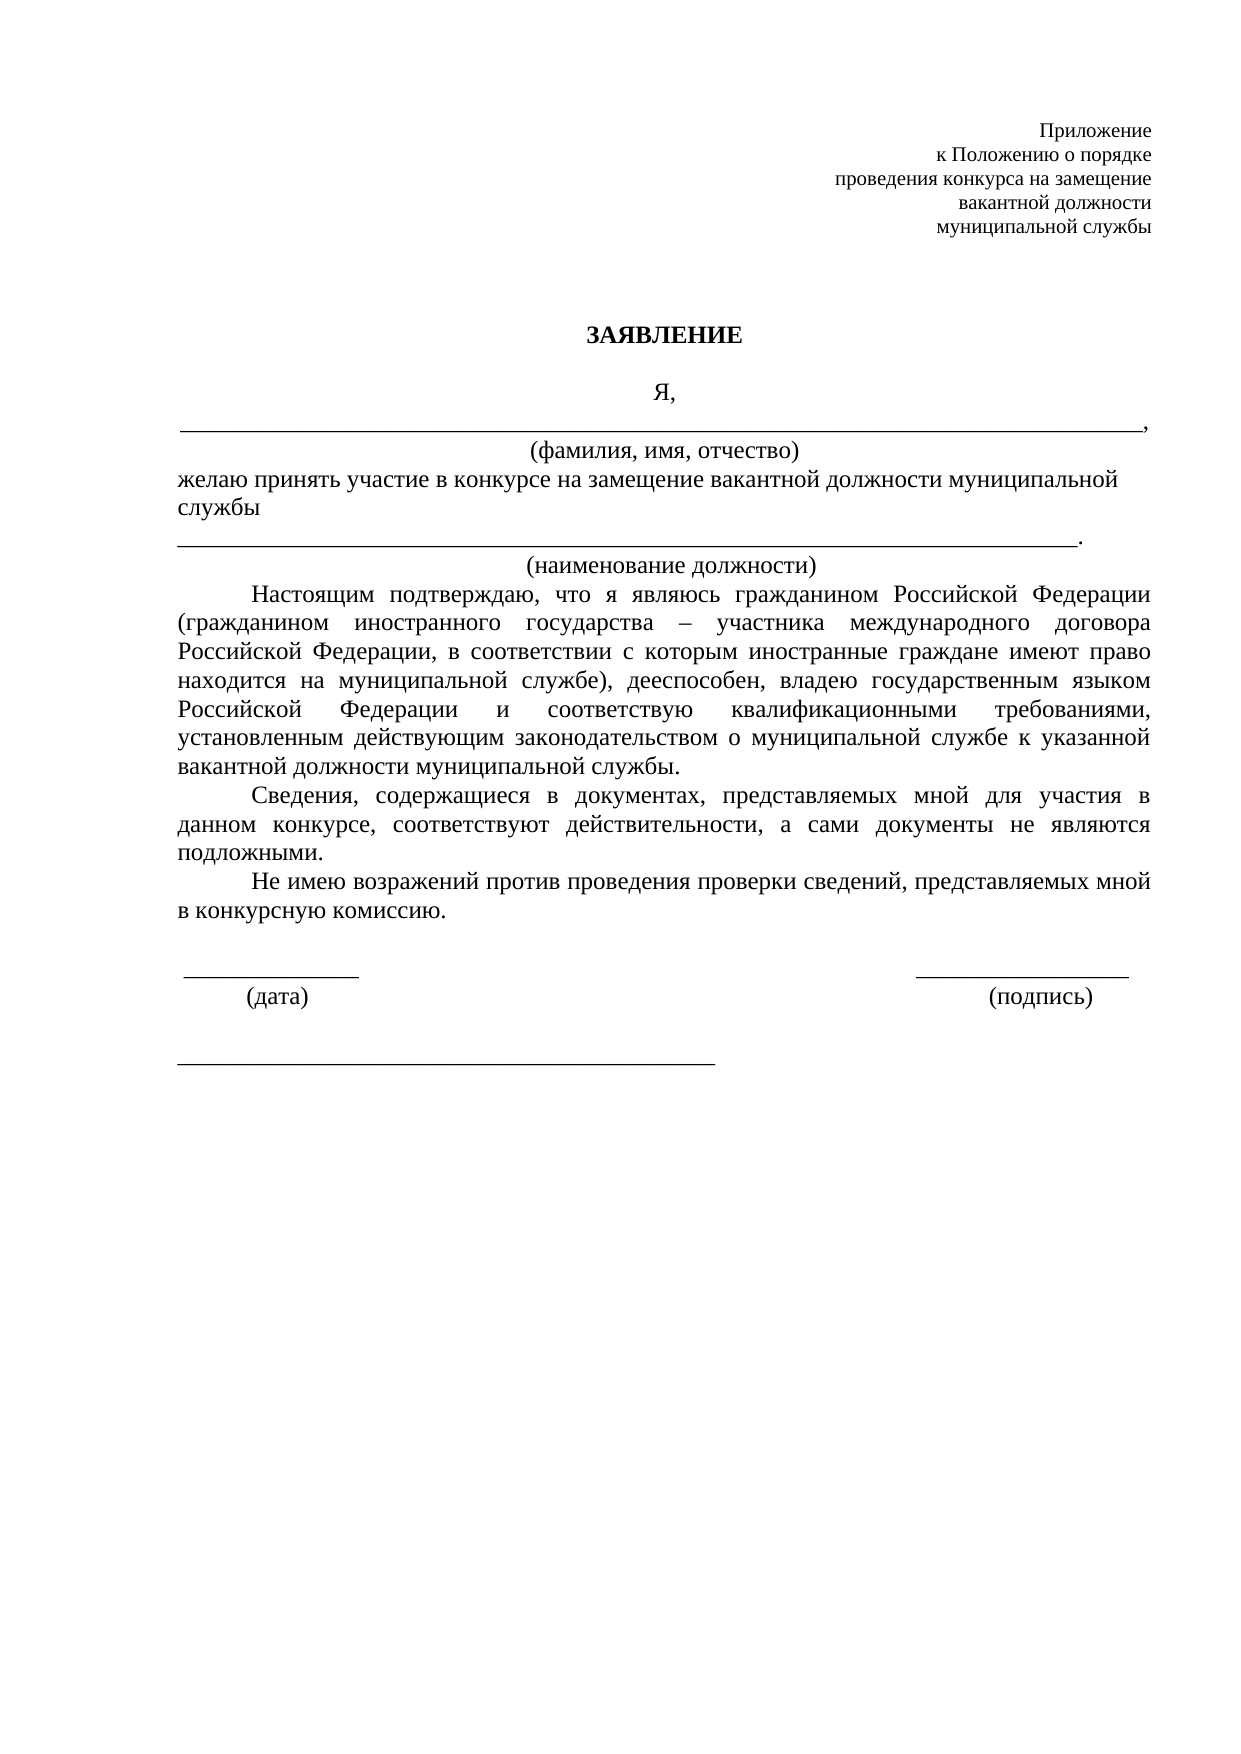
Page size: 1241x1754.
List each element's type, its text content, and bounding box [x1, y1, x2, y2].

text к Положению о порядке проведения конкурса на замещение вакантной должности муниципальной службы [827, 142, 1152, 238]
text (наименование должности) [177, 550, 1152, 579]
text Не имею возражений против проведения проверки сведений, представляемых мной в конкурсную комиссию. [177, 866, 1152, 924]
text Сведения, содержащиеся в документах, представляемых мной для участия в данном конкурсе, соответствуют действительности, а сами документы не являются подложными. [177, 780, 1152, 866]
text Приложение [827, 118, 1152, 142]
text ___________________________________________ [177, 1039, 1152, 1067]
title ЗАЯВЛЕНИЕ [177, 320, 1152, 349]
text Я, _____________________________________________________________________________, (фамилия, имя, отчество) [177, 377, 1152, 464]
text ______________ _________________ [177, 952, 1152, 981]
text Настоящим подтверждаю, что я являюсь гражданином Российской Федерации (гражданином иностранного государства – участника международного договора Российской Федерации, в соответствии с которым иностранные граждане имеют право находится на муниципальной службе), дееспособен, владею государственным языком Российской Федерации и соответствую квалификационными требованиями, установленным действующим законодательством о муниципальной службе к указанной вакантной должности муниципальной службы. [177, 579, 1152, 780]
text желаю принять участие в конкурсе на замещение вакантной должности муниципальной службы ________________________________________________________________________. [177, 464, 1152, 550]
text (дата) (подпись) [177, 981, 1152, 1010]
